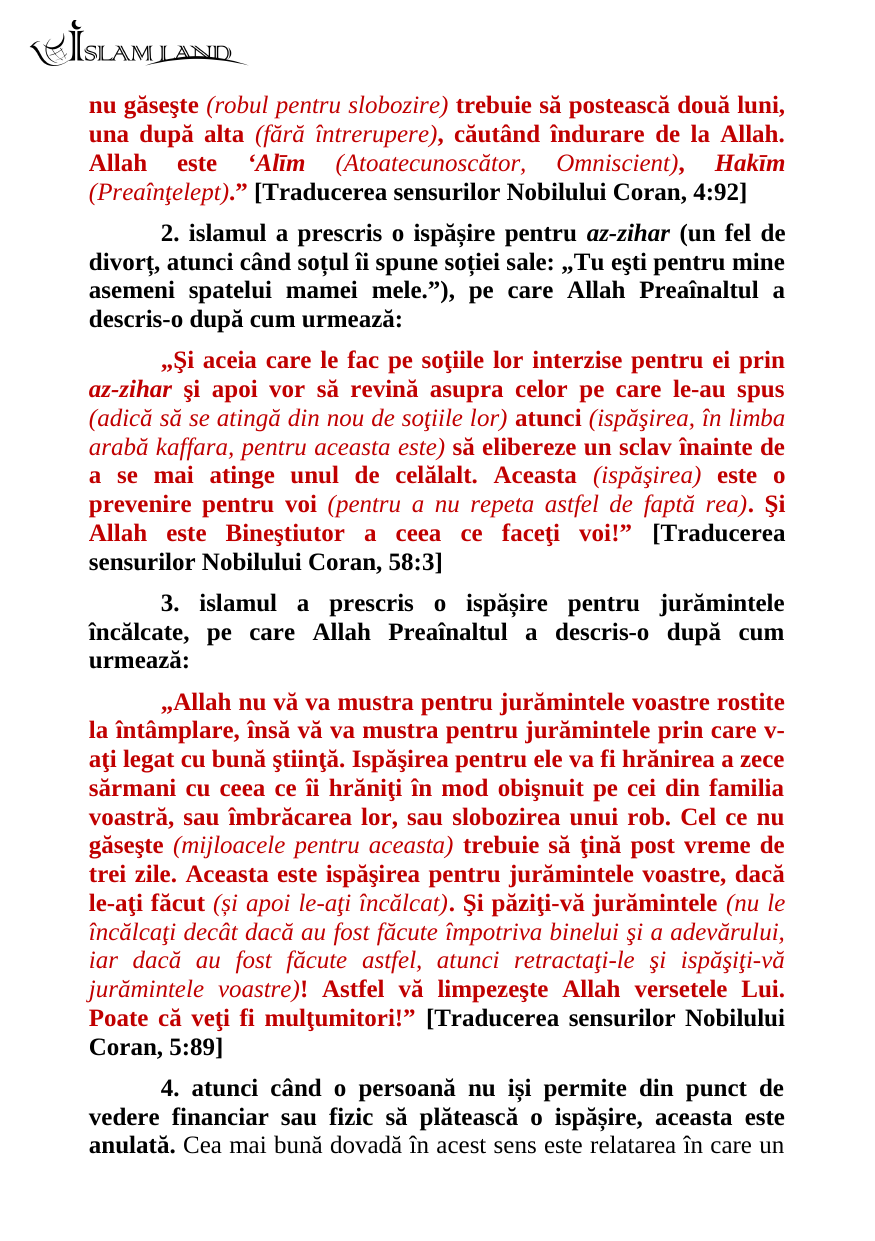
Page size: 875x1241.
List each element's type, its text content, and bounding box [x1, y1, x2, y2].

text „Şi aceia care le fac pe soţiile lor interzise pentru ei prin az-zihar şi apoi vor să revină asupra celor pe care le-au spus (adică să se atingă din nou de soţiile lor) atunci (ispăşirea, în limba arabă kaffara, pentru aceasta este) să elibereze un sclav înainte de a se mai atinge unul de celălalt. Aceasta (ispăşirea) este o prevenire pentru voi (pentru a nu repeta astfel de faptă rea). Şi Allah este Bineştiutor a ceea ce faceţi voi!” [Traducerea sensurilor Nobilului Coran, 58:3] [89, 345, 785, 575]
text 3. islamul a prescris o ispășire pentru jurămintele încălcate, pe care Allah Preaînaltul a descris-o după cum urmează: [89, 588, 785, 674]
text 2. islamul a prescris o ispășire pentru az-zihar (un fel de divorț, atunci când soțul îi spune soției sale: „Tu eşti pentru mine asemeni spatelui mamei mele.”), pe care Allah Preaînaltul a descris-o după cum urmează: [89, 218, 785, 333]
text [89, 1073, 785, 1159]
text „Allah nu vă va mustra pentru jurămintele voastre rostite la întâmplare, însă vă va mustra pentru jurămintele prin care v-aţi legat cu bună ştiinţă. Ispăşirea pentru ele va fi hrănirea a zece sărmani cu ceea ce îi hrăniţi în mod obişnuit pe cei din familia voastră, sau îmbrăcarea lor, sau slobozirea unui rob. Cel ce nu găseşte (mijloacele pentru aceasta) trebuie să ţină post vreme de trei zile. Aceasta este ispăşirea pentru jurămintele voastre, dacă le-aţi făcut (și apoi le-aţi încălcat). Şi păziţi-vă jurămintele (nu le încălcaţi decât dacă au fost făcute împotriva binelui şi a adevărului, iar dacă au fost făcute astfel, atunci retractaţi-le şi ispăşiţi-vă jurămintele voastre)! Astfel vă limpezeşte Allah versetele Lui. Poate că veţi fi mulţumitori!” [Traducerea sensurilor Nobilului Coran, 5:89] [89, 687, 785, 1060]
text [89, 90, 785, 205]
picture [29, 20, 249, 66]
